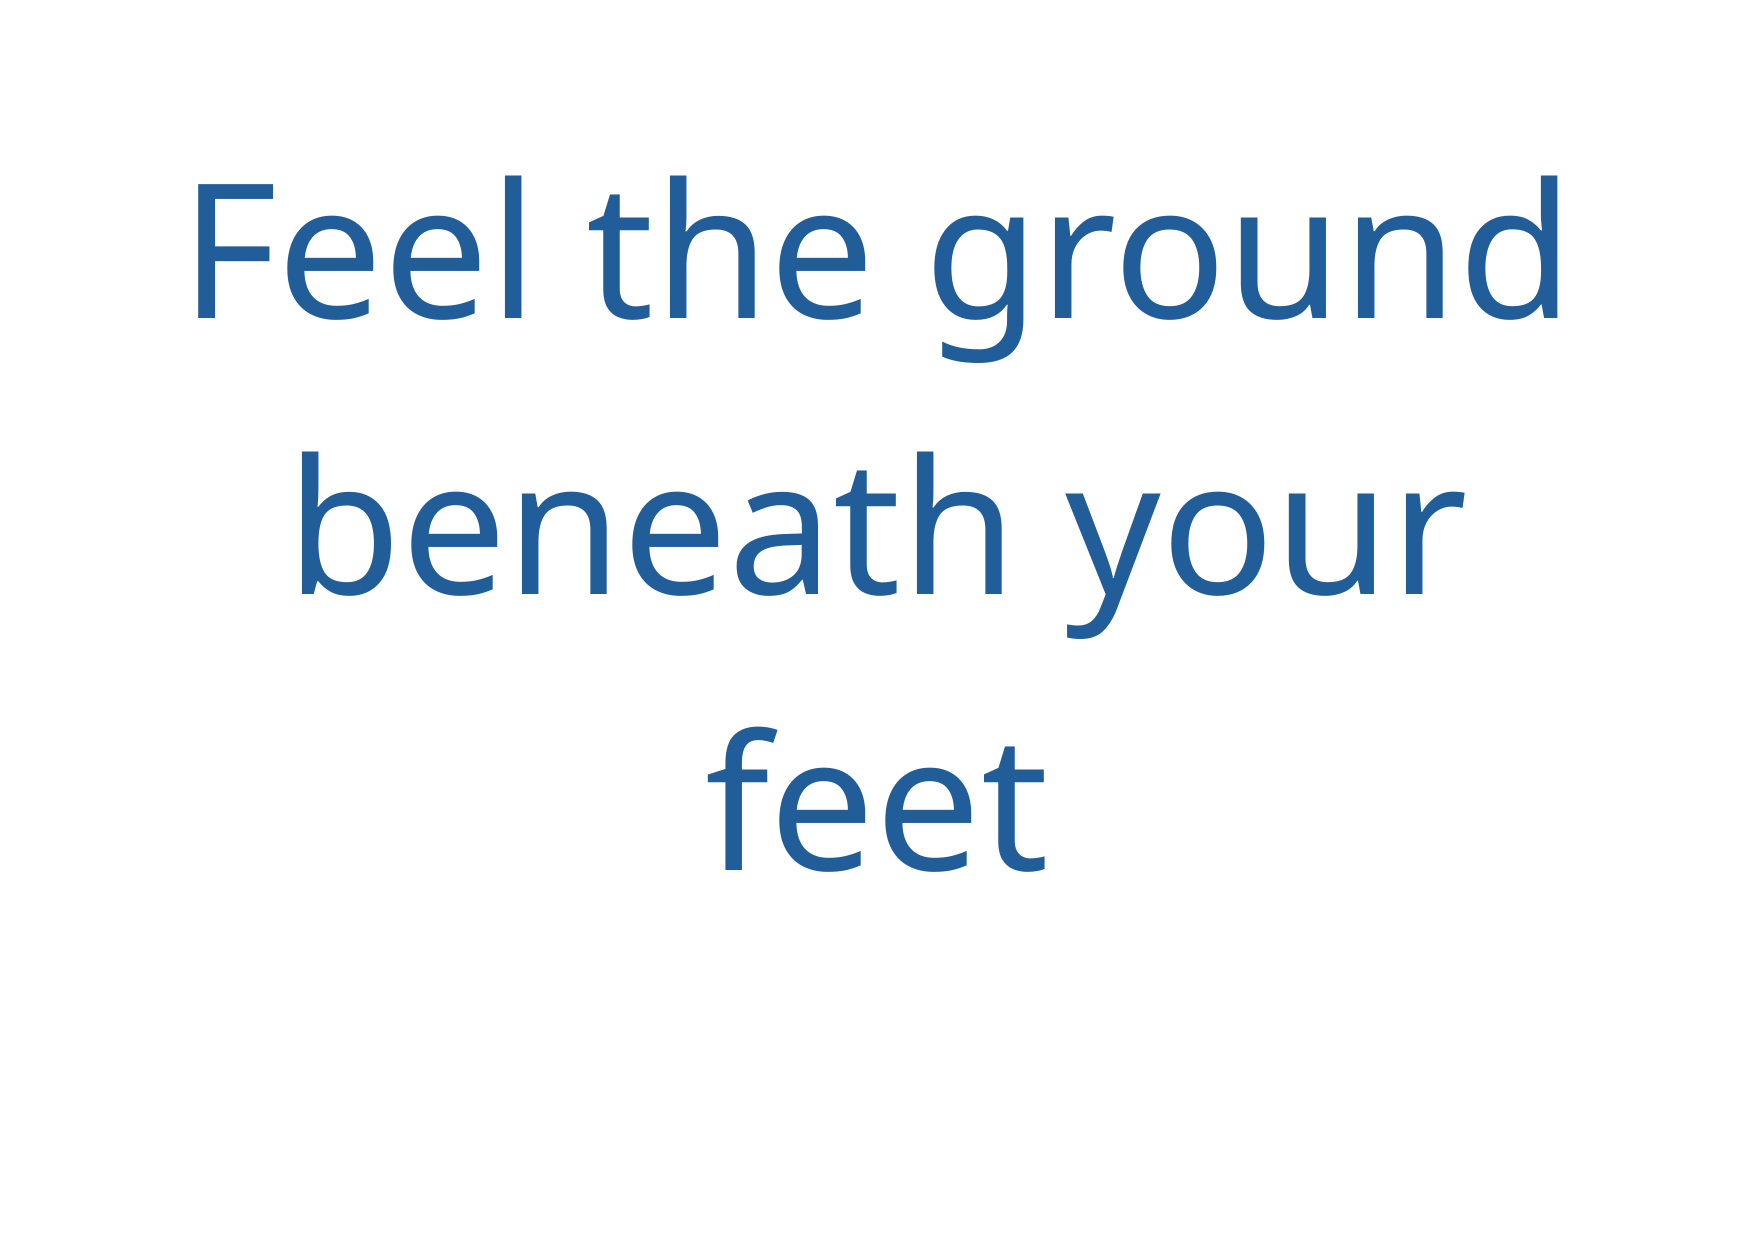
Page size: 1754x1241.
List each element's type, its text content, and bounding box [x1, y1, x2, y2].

text Feel the ground beneath your feet [118, 118, 1636, 925]
